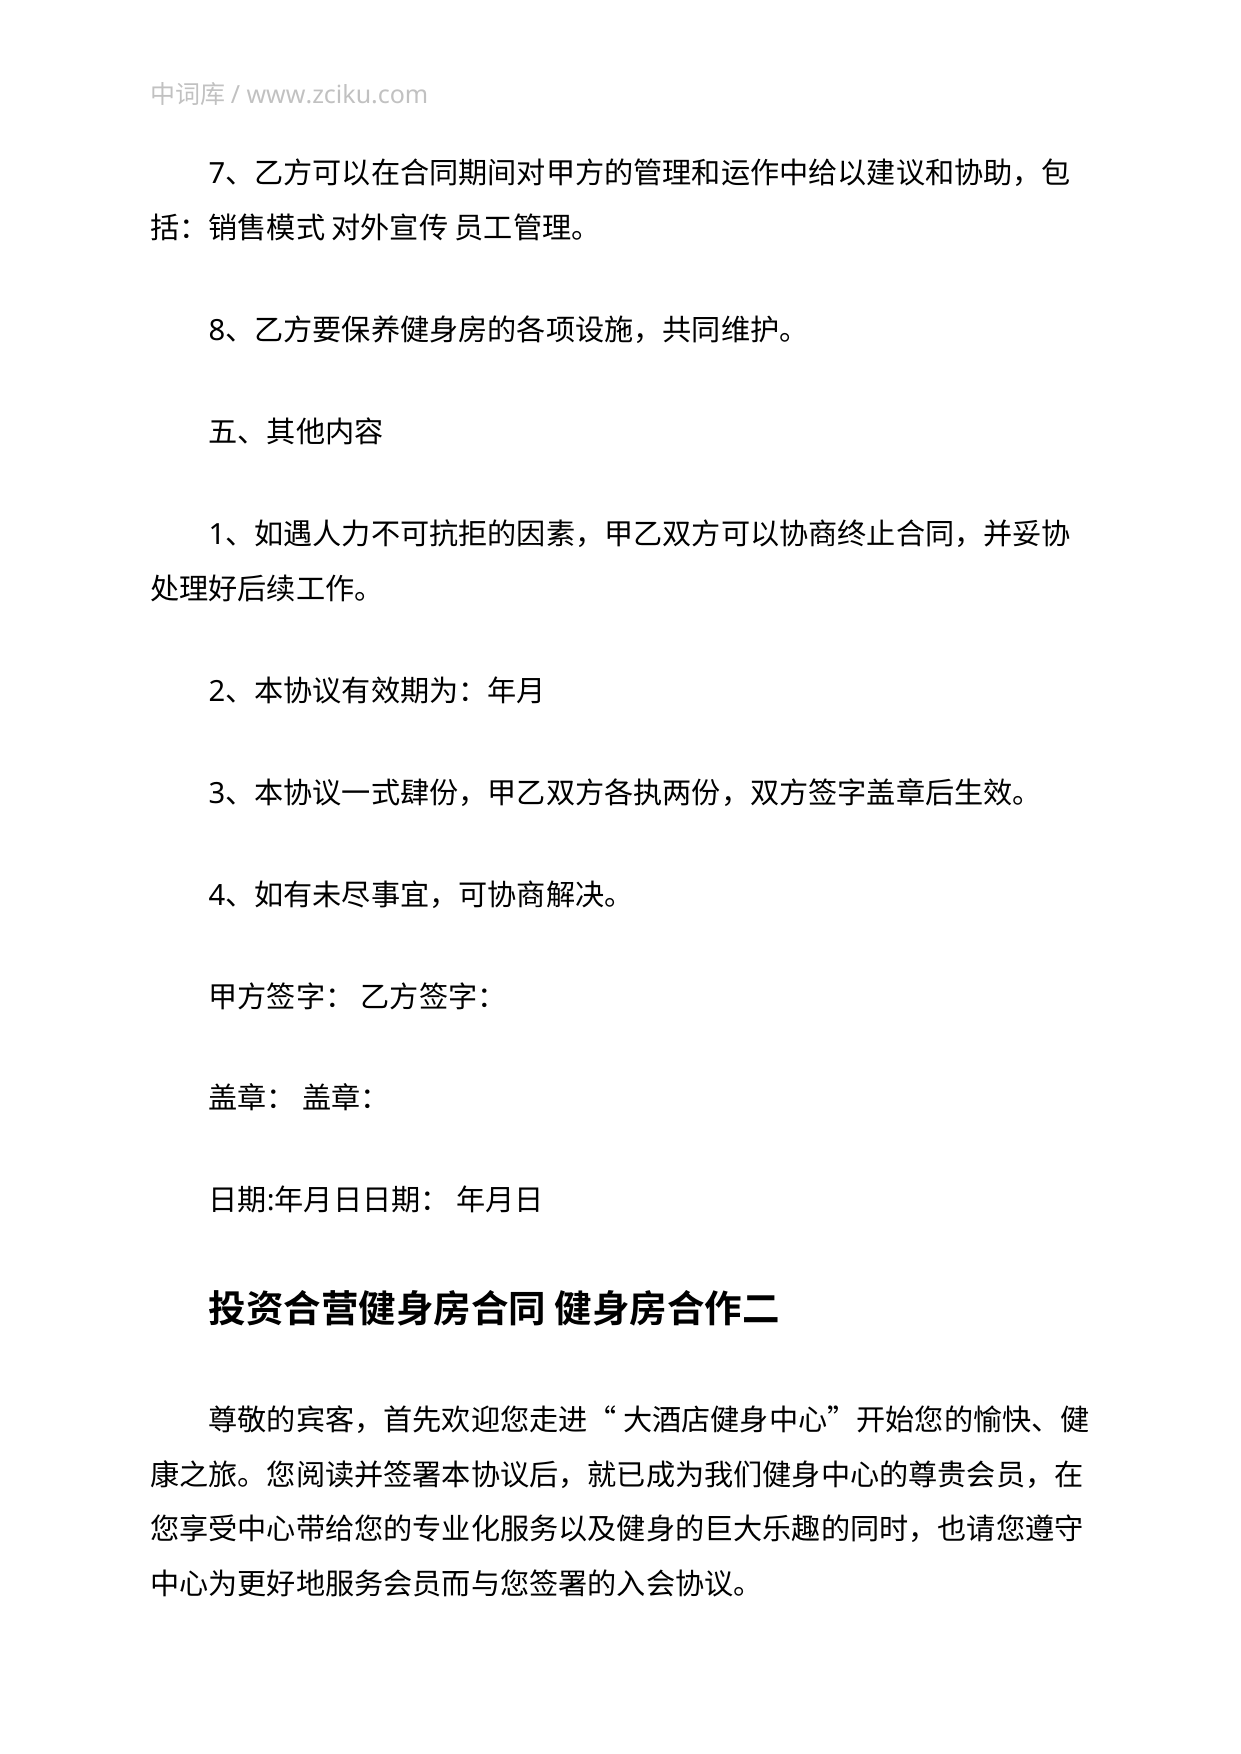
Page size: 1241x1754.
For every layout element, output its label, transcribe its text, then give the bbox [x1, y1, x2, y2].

text 3、本协议一式肆份，甲乙双方各执两份，双方签字盖章后生效。 [150, 769, 1090, 812]
text 4、如有未尽事宜，可协商解决。 [150, 871, 1090, 914]
text 盖章： 盖章： [150, 1075, 1090, 1117]
text 投资合营健身房合同 健身房合作二 [150, 1279, 1090, 1333]
text 1、如遇人力不可抗拒的因素，甲乙双方可以协商终止合同，并妥协处理好后续工作。 [150, 511, 1090, 608]
text 日期:年月日日期： 年月日 [150, 1177, 1090, 1219]
text 尊敬的宾客，首先欢迎您走进“ 大酒店健身中心”开始您的愉快、健康之旅。您阅读并签署本协议后，就已成为我们健身中心的尊贵会员，在您享受中心带给您的专业化服务以及健身的巨大乐趣的同时，也请您遵守中心为更好地服务会员而与您签署的入会协议。 [150, 1396, 1090, 1603]
text 7、乙方可以在合同期间对甲方的管理和运作中给以建议和协助，包括：销售模式 对外宣传 员工管理。 [150, 150, 1090, 247]
text 2、本协议有效期为：年月 [150, 667, 1090, 710]
text 8、乙方要保养健身房的各项设施，共同维护。 [150, 307, 1090, 349]
text 五、其他内容 [150, 409, 1090, 451]
text 甲方签字： 乙方签字： [150, 973, 1090, 1016]
